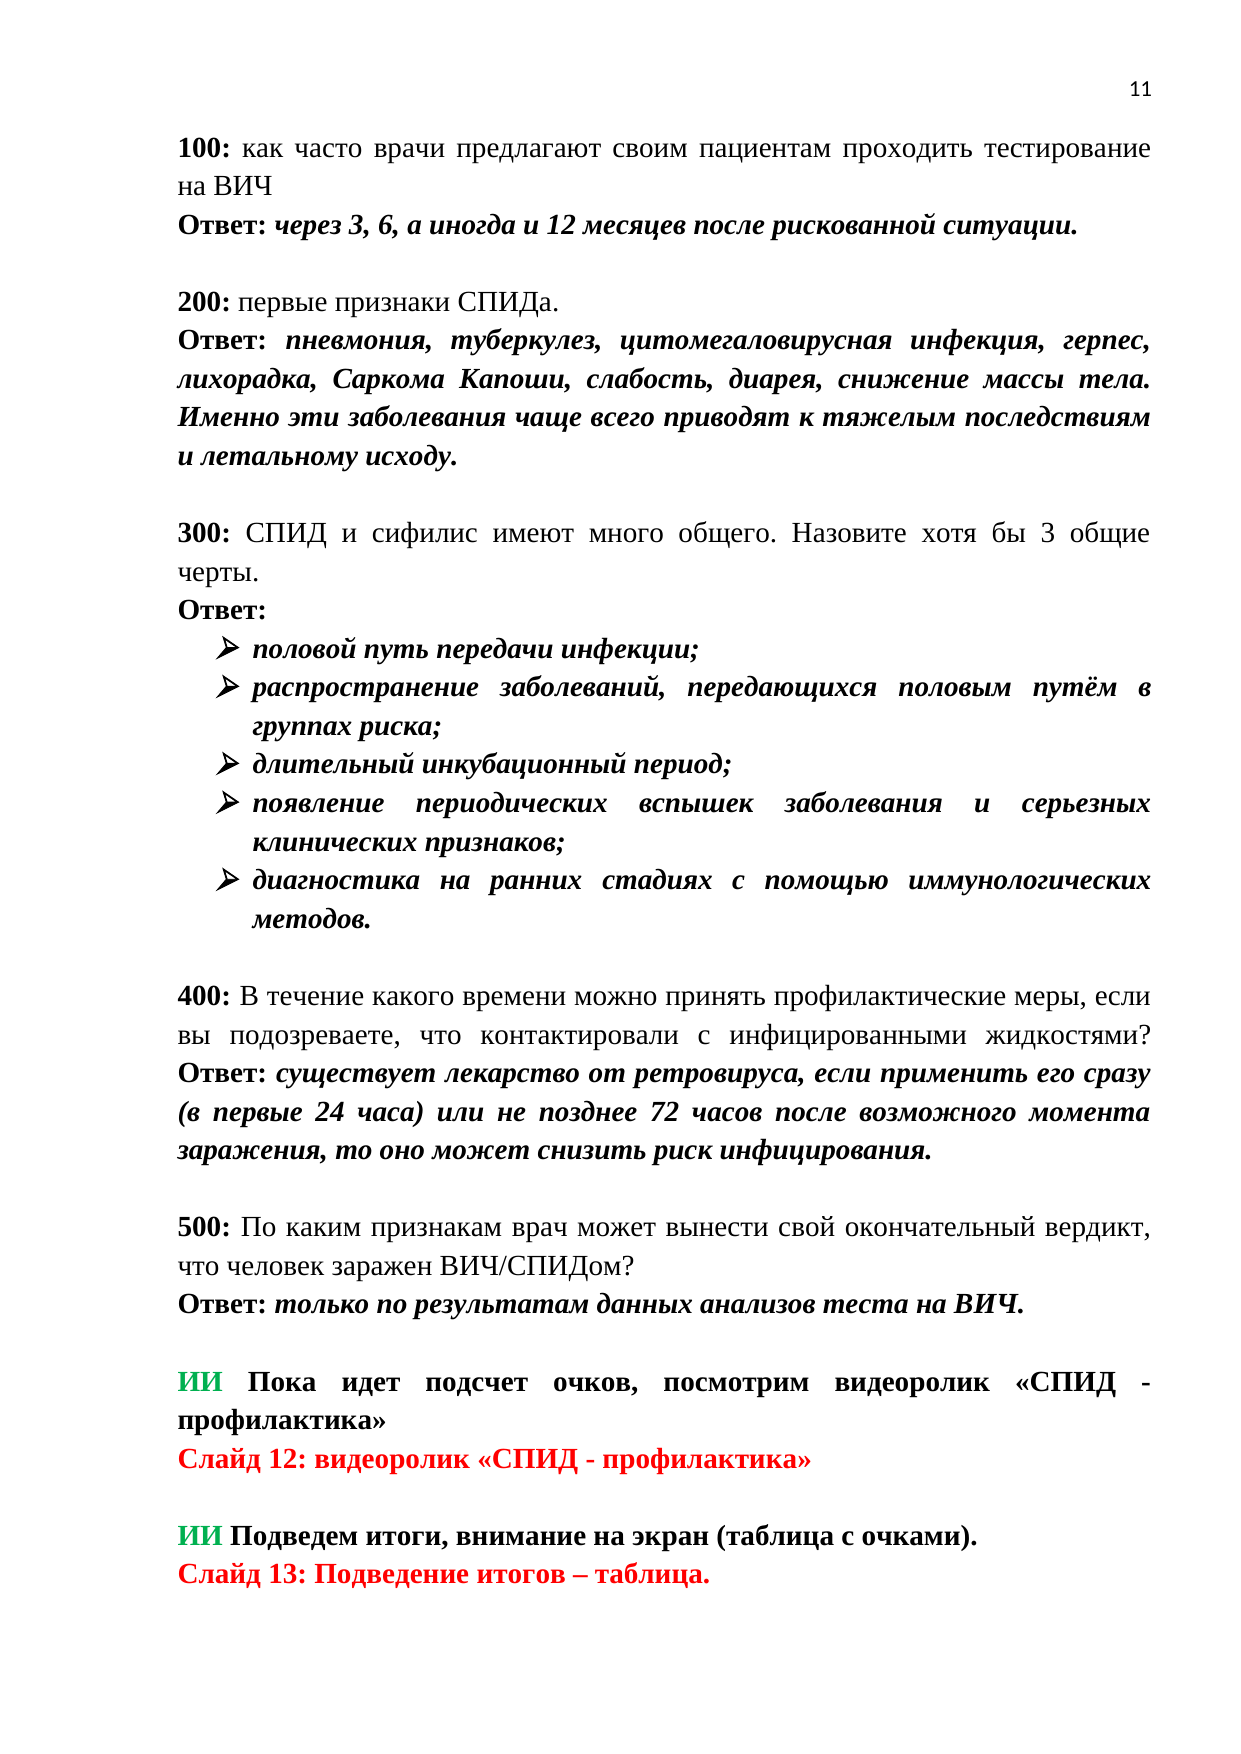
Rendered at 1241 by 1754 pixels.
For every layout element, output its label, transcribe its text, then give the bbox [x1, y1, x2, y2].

text ИИ Подведем итоги, внимание на экран (таблица с очками). [177, 1518, 1152, 1551]
list появление периодических вспышек заболевания и серьезных клинических признаков; [215, 785, 1152, 857]
list распространение заболеваний, передающихся половым путём в группах риска; [215, 669, 1152, 742]
text Ответ: через 3, 6, а иногда и 12 месяцев после рискованной ситуации. [177, 207, 1152, 240]
list диагностика на ранних стадиях с помощью иммунологических методов. [215, 862, 1152, 935]
text 200: первые признаки СПИДа. [177, 284, 1152, 317]
text 500: По каким признакам врач может вынести свой окончательный вердикт, что человек заражен ВИЧ/СПИДом? [177, 1209, 1152, 1282]
text 400: В течение какого времени можно принять профилактические меры, если вы подозреваете, что контактировали с инфицированными жидкостями? Ответ: существует лекарство от ретровируса, если применить его сразу (в первые 24 часа) или не позднее 72 часов после возможного момента заражения, то оно может снизить риск инфицирования. [177, 978, 1152, 1166]
list длительный инкубационный период; [215, 747, 1152, 780]
text 100: как часто врачи предлагают своим пациентам проходить тестирование на ВИЧ [177, 130, 1152, 202]
text ИИ Пока идет подсчет очков, посмотрим видеоролик «СПИД - профилактика» [177, 1364, 1152, 1436]
text 300: СПИД и сифилис имеют много общего. Назовите хотя бы 3 общие черты. [177, 515, 1152, 587]
text Слайд 12: видеоролик «СПИД - профилактика» [177, 1441, 1152, 1474]
text Ответ: только по результатам данных анализов теста на ВИЧ. [177, 1287, 1152, 1320]
text Ответ: пневмония, туберкулез, цитомегаловирусная инфекция, герпес, лихорадка, Саркома Капоши, слабость, диарея, снижение массы тела. Именно эти заболевания чаще всего приводят к тяжелым последствиям и летальному исходу. [177, 322, 1152, 472]
text Ответ: [177, 592, 1152, 626]
list половой путь передачи инфекции; [215, 631, 1152, 664]
text Слайд 13: Подведение итогов – таблица. [177, 1556, 1152, 1590]
